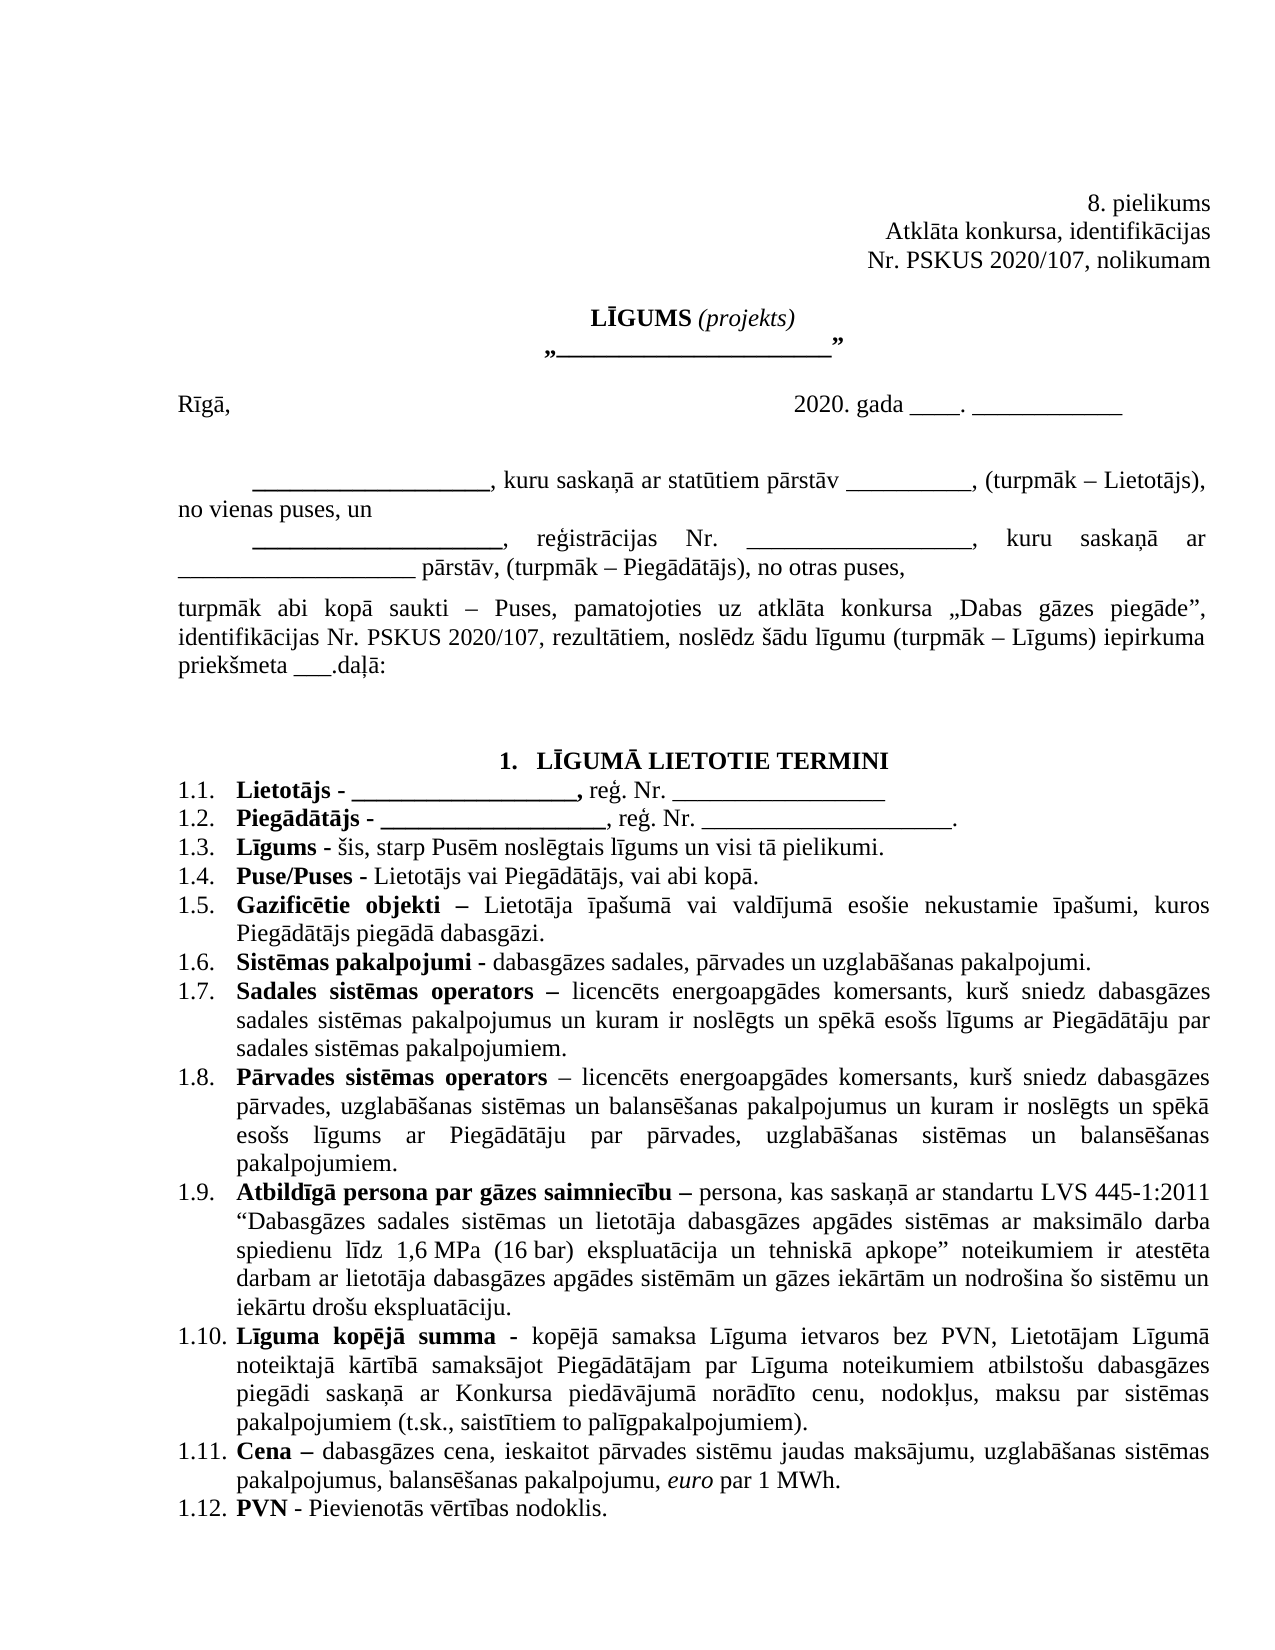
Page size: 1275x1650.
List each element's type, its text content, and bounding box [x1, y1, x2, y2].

text Atklāta konkursa, identifikācijas [177, 216, 1211, 245]
text Rīgā, 2020. gada ____. ____________ [177, 389, 1208, 418]
list 8. pielikums [177, 188, 1211, 216]
list LĪGUMĀ LIETOTIE TERMINI [177, 746, 1211, 775]
list Sadales sistēmas operators – licencēts energoapgādes komersants, kurš sniedz dabasgāzes sadales sistēmas pakalpojumus un kuram ir noslēgts un spēkā esošs līgums ar Piegādātāju par sadales sistēmas pakalpojumiem. [177, 976, 1211, 1062]
list Cena – dabasgāzes cena, ieskaitot pārvades sistēmu jaudas maksājumu, uzglabāšanas sistēmas pakalpojumus, balansēšanas pakalpojumu, euro par 1 MWh. [177, 1436, 1211, 1493]
text turpmāk abi kopā saukti – Puses, pamatojoties uz atklāta konkursa „Dabas gāzes piegāde”, identifikācijas Nr. PSKUS 2020/107, rezultātiem, noslēdz šādu līgumu (turpmāk – Līgums) iepirkuma priekšmeta ___.daļā: [178, 593, 1206, 679]
list Lietotājs - __________________, reģ. Nr. _________________ [177, 775, 1211, 803]
text ____________________, reģistrācijas Nr. __________________, kuru saskaņā ar ___________________ pārstāv, (turpmāk – Piegādātājs), no otras puses, [178, 523, 1206, 581]
list Līguma kopējā summa - kopējā samaksa Līguma ietvaros bez PVN, Lietotājam Līgumā noteiktajā kārtībā samaksājot Piegādātājam par Līguma noteikumiem atbilstošu dabasgāzes piegādi saskaņā ar Konkursa piedāvājumā norādīto cenu, nodokļus, maksu par sistēmas pakalpojumiem (t.sk., saistītiem to palīgpakalpojumiem). [177, 1321, 1211, 1436]
text Nr. PSKUS 2020/107, nolikumam [177, 245, 1211, 274]
list Pārvades sistēmas operators – licencēts energoapgādes komersants, kurš sniedz dabasgāzes pārvades, uzglabāšanas sistēmas un balansēšanas pakalpojumus un kuram ir noslēgts un spēkā esošs līgums ar Piegādātāju par pārvades, uzglabāšanas sistēmas un balansēšanas pakalpojumiem. [177, 1062, 1211, 1177]
list Līgums - šis, starp Pusēm noslēgtais līgums un visi tā pielikumi. [177, 832, 1211, 861]
text ___________________, kuru saskaņā ar statūtiem pārstāv __________, (turpmāk – Lietotājs), no vienas puses, un [178, 466, 1206, 523]
list Piegādātājs - __________________, reģ. Nr. ____________________. [177, 803, 1211, 832]
list PVN - Pievienotās vērtības nodoklis. [177, 1493, 1211, 1522]
list Atbildīgā persona par gāzes saimniecību – persona, kas saskaņā ar standartu LVS 445-1:2011 “Dabasgāzes sadales sistēmas un lietotāja dabasgāzes apgādes sistēmas ar maksimālo darba spiedienu līdz 1,6 MPa (16 bar) ekspluatācija un tehniskā apkope” noteikumiem ir atestēta darbam ar lietotāja dabasgāzes apgādes sistēmām un gāzes iekārtām un nodrošina šo sistēmu un iekārtu drošu ekspluatāciju. [177, 1177, 1211, 1321]
list Sistēmas pakalpojumi - dabasgāzes sadales, pārvades un uzglabāšanas pakalpojumi. [177, 947, 1211, 976]
list Puse/Puses - Lietotājs vai Piegādātājs, vai abi kopā. [177, 861, 1211, 890]
list Gazificētie objekti – Lietotāja īpašumā vai valdījumā esošie nekustamie īpašumi, kuros Piegādātājs piegādā dabasgāzi. [177, 890, 1211, 947]
text LĪGUMS (projekts) [177, 303, 1211, 331]
text „______________________” [177, 331, 1211, 360]
